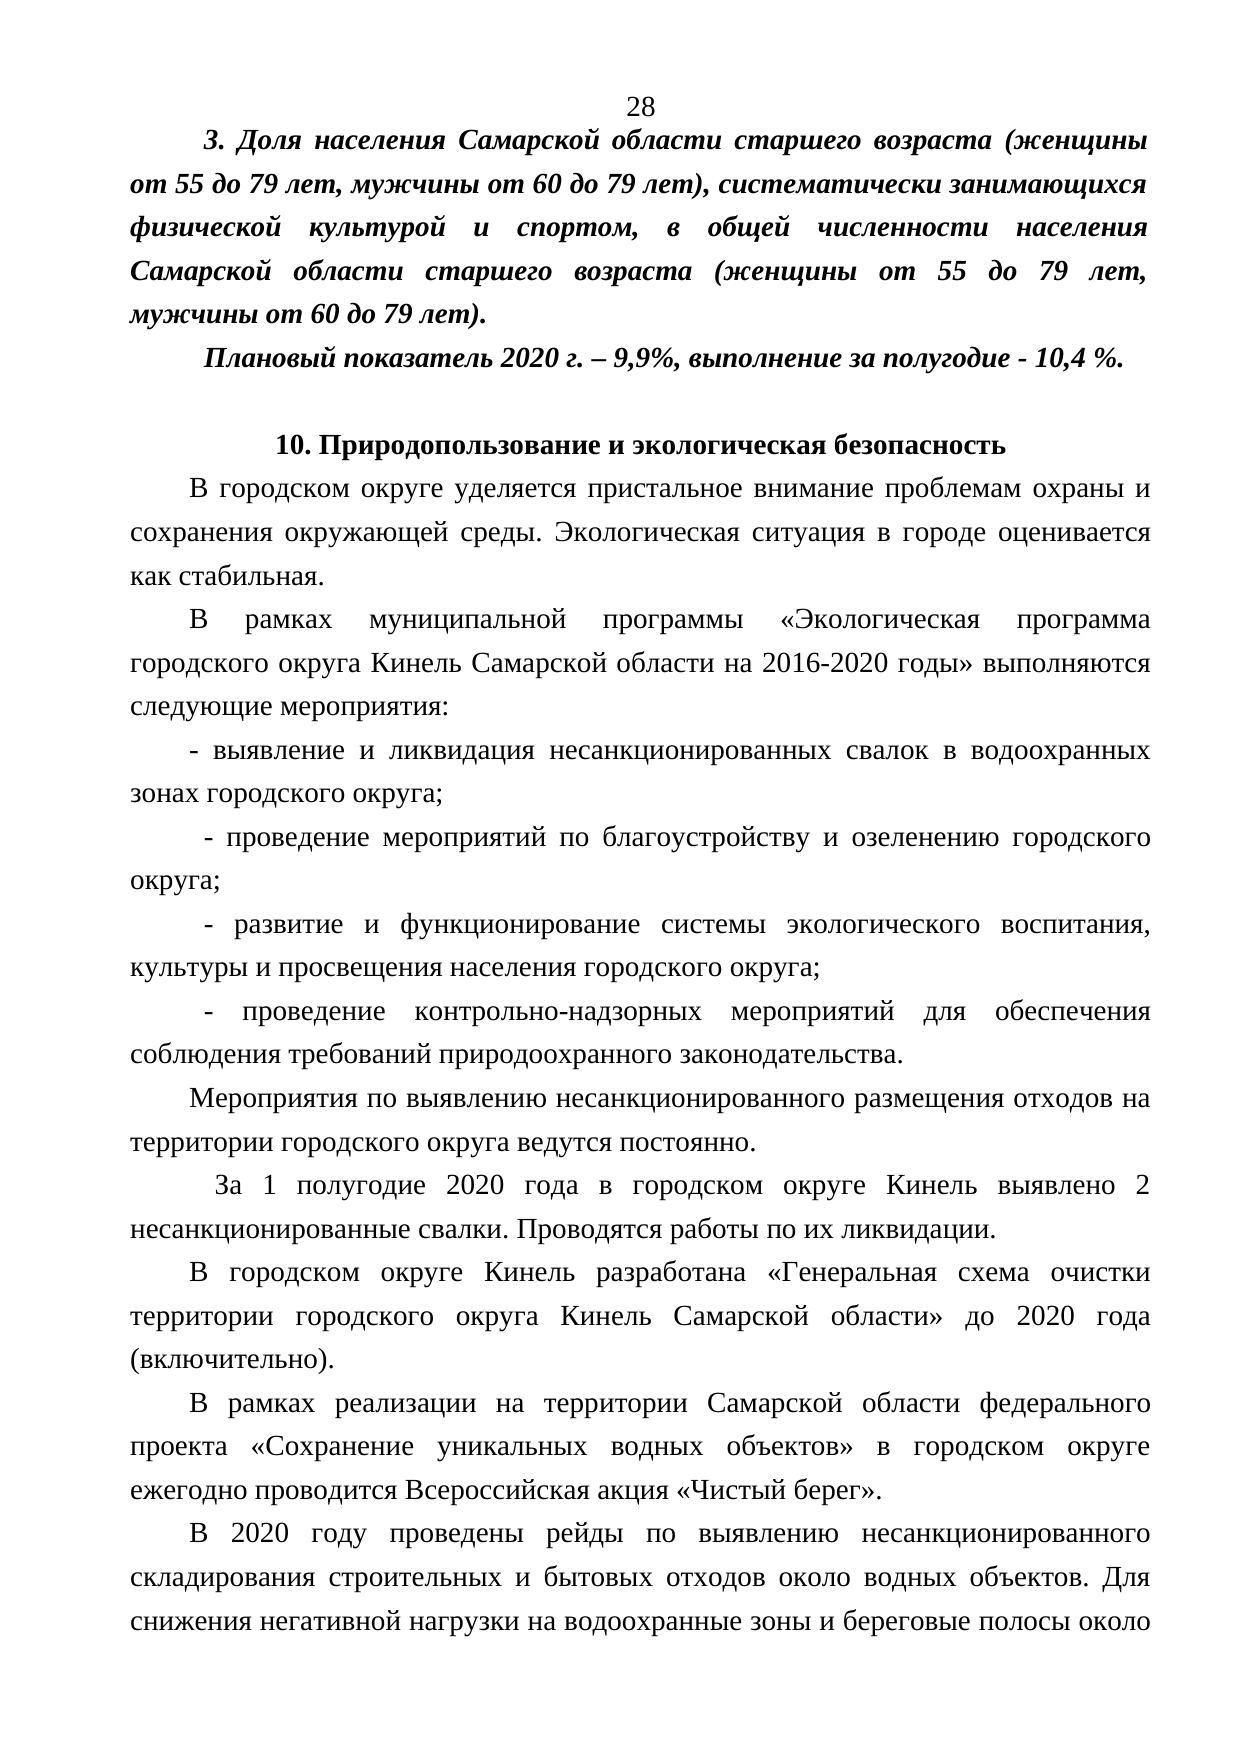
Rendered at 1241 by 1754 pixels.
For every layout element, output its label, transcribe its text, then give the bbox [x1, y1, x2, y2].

text Плановый показатель 2020 г. – 9,9%, выполнение за полугодие - 10,4 %. [130, 340, 1152, 373]
text - проведение мероприятий по благоустройству и озеленению городского округа; [130, 819, 1152, 896]
text - выявление и ликвидация несанкционированных свалок в водоохранных зонах городского округа; [130, 732, 1152, 809]
text 10. Природопользование и экологическая безопасность [130, 427, 1152, 461]
text В рамках реализации на территории Самарской области федерального проекта «Сохранение уникальных водных объектов» в городском округе ежегодно проводится Всероссийская акция «Чистый берег». [130, 1385, 1152, 1506]
text - проведение контрольно-надзорных мероприятий для обеспечения соблюдения требований природоохранного законодательства. [130, 993, 1152, 1070]
text 3. Доля населения Самарской области старшего возраста (женщины от 55 до 79 лет, мужчины от 60 до 79 лет), систематически занимающихся физической культурой и спортом, в общей численности населения Самарской области старшего возраста (женщины от 55 до 79 лет, мужчины от 60 до 79 лет). [130, 122, 1152, 330]
text В городском округе Кинель разработана «Генеральная схема очистки территории городского округа Кинель Самарской области» до 2020 года (включительно). [130, 1254, 1152, 1375]
text Мероприятия по выявлению несанкционированного размещения отходов на территории городского округа ведутся постоянно. [130, 1080, 1152, 1157]
text В городском округе уделяется пристальное внимание проблемам охраны и сохранения окружающей среды. Экологическая ситуация в городе оценивается как стабильная. [130, 471, 1152, 591]
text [130, 1516, 1152, 1636]
text - развитие и функционирование системы экологического воспитания, культуры и просвещения населения городского округа; [130, 906, 1152, 983]
text За 1 полугодие 2020 года в городском округе Кинель выявлено 2 несанкционированные свалки. Проводятся работы по их ликвидации. [130, 1167, 1152, 1244]
text В рамках муниципальной программы «Экологическая программа городского округа Кинель Самарской области на 2016-2020 годы» выполняются следующие мероприятия: [130, 601, 1152, 722]
